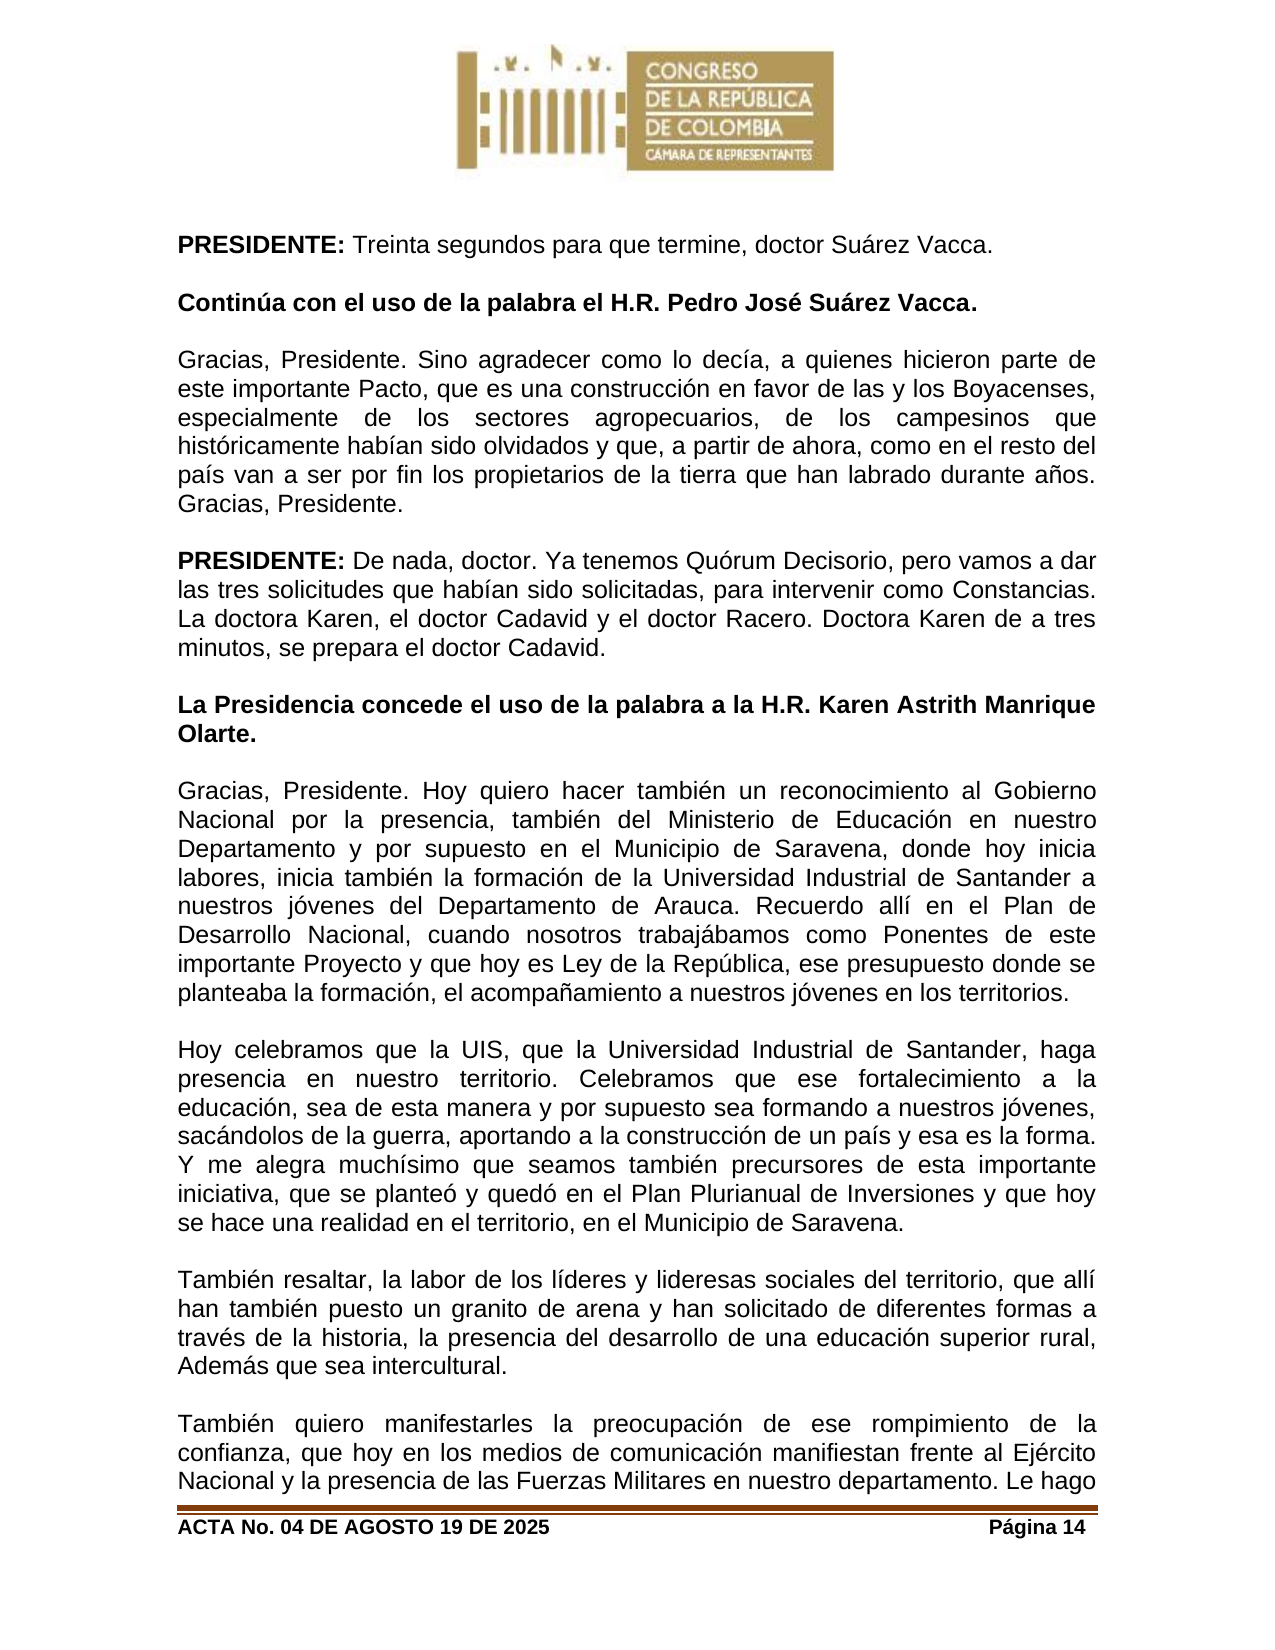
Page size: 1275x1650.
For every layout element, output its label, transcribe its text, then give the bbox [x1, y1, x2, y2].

text PRESIDENTE: Treinta segundos para que termine, doctor Suárez Vacca. [177, 230, 1098, 259]
text PRESIDENTE: De nada, doctor. Ya tenemos Quórum Decisorio, pero vamos a dar las tres solicitudes que habían sido solicitadas, para intervenir como Constancias. La doctora Karen, el doctor Cadavid y el doctor Racero. Doctora Karen de a tres minutos, se prepara el doctor Cadavid. [177, 546, 1098, 661]
text Gracias, Presidente. Hoy quiero hacer también un reconocimiento al Gobierno Nacional por la presencia, también del Ministerio de Educación en nuestro Departamento y por supuesto en el Municipio de Saravena, donde hoy inicia labores, inicia también la formación de la Universidad Industrial de Santander a nuestros jóvenes del Departamento de Arauca. Recuerdo allí en el Plan de Desarrollo Nacional, cuando nosotros trabajábamos como Ponentes de este importante Proyecto y que hoy es Ley de la República, ese presupuesto donde se planteaba la formación, el acompañamiento a nuestros jóvenes en los territorios. [177, 776, 1098, 1006]
text También resaltar, la labor de los líderes y lideresas sociales del territorio, que allí han también puesto un granito de arena y han solicitado de diferentes formas a través de la historia, la presencia del desarrollo de una educación superior rural, Además que sea intercultural. [177, 1265, 1098, 1380]
text Gracias, Presidente. Sino agradecer como lo decía, a quienes hicieron parte de este importante Pacto, que es una construcción en favor de las y los Boyacenses, especialmente de los sectores agropecuarios, de los campesinos que históricamente habían sido olvidados y que, a partir de ahora, como en el resto del país van a ser por fin los propietarios de la tierra que han labrado durante años. Gracias, Presidente. [177, 345, 1098, 518]
picture [430, 44, 845, 183]
text Continúa con el uso de la palabra el H.R. Pedro José Suárez Vacca. [177, 288, 1098, 316]
text La Presidencia concede el uso de la palabra a la H.R. Karen Astrith Manrique Olarte. [177, 690, 1098, 748]
text Hoy celebramos que la UIS, que la Universidad Industrial de Santander, haga presencia en nuestro territorio. Celebramos que ese fortalecimiento a la educación, sea de esta manera y por supuesto sea formando a nuestros jóvenes, sacándolos de la guerra, aportando a la construcción de un país y esa es la forma. Y me alegra muchísimo que seamos también precursores de esta importante iniciativa, que se planteó y quedó en el Plan Plurianual de Inversiones y que hoy se hace una realidad en el territorio, en el Municipio de Saravena. [177, 1035, 1098, 1236]
